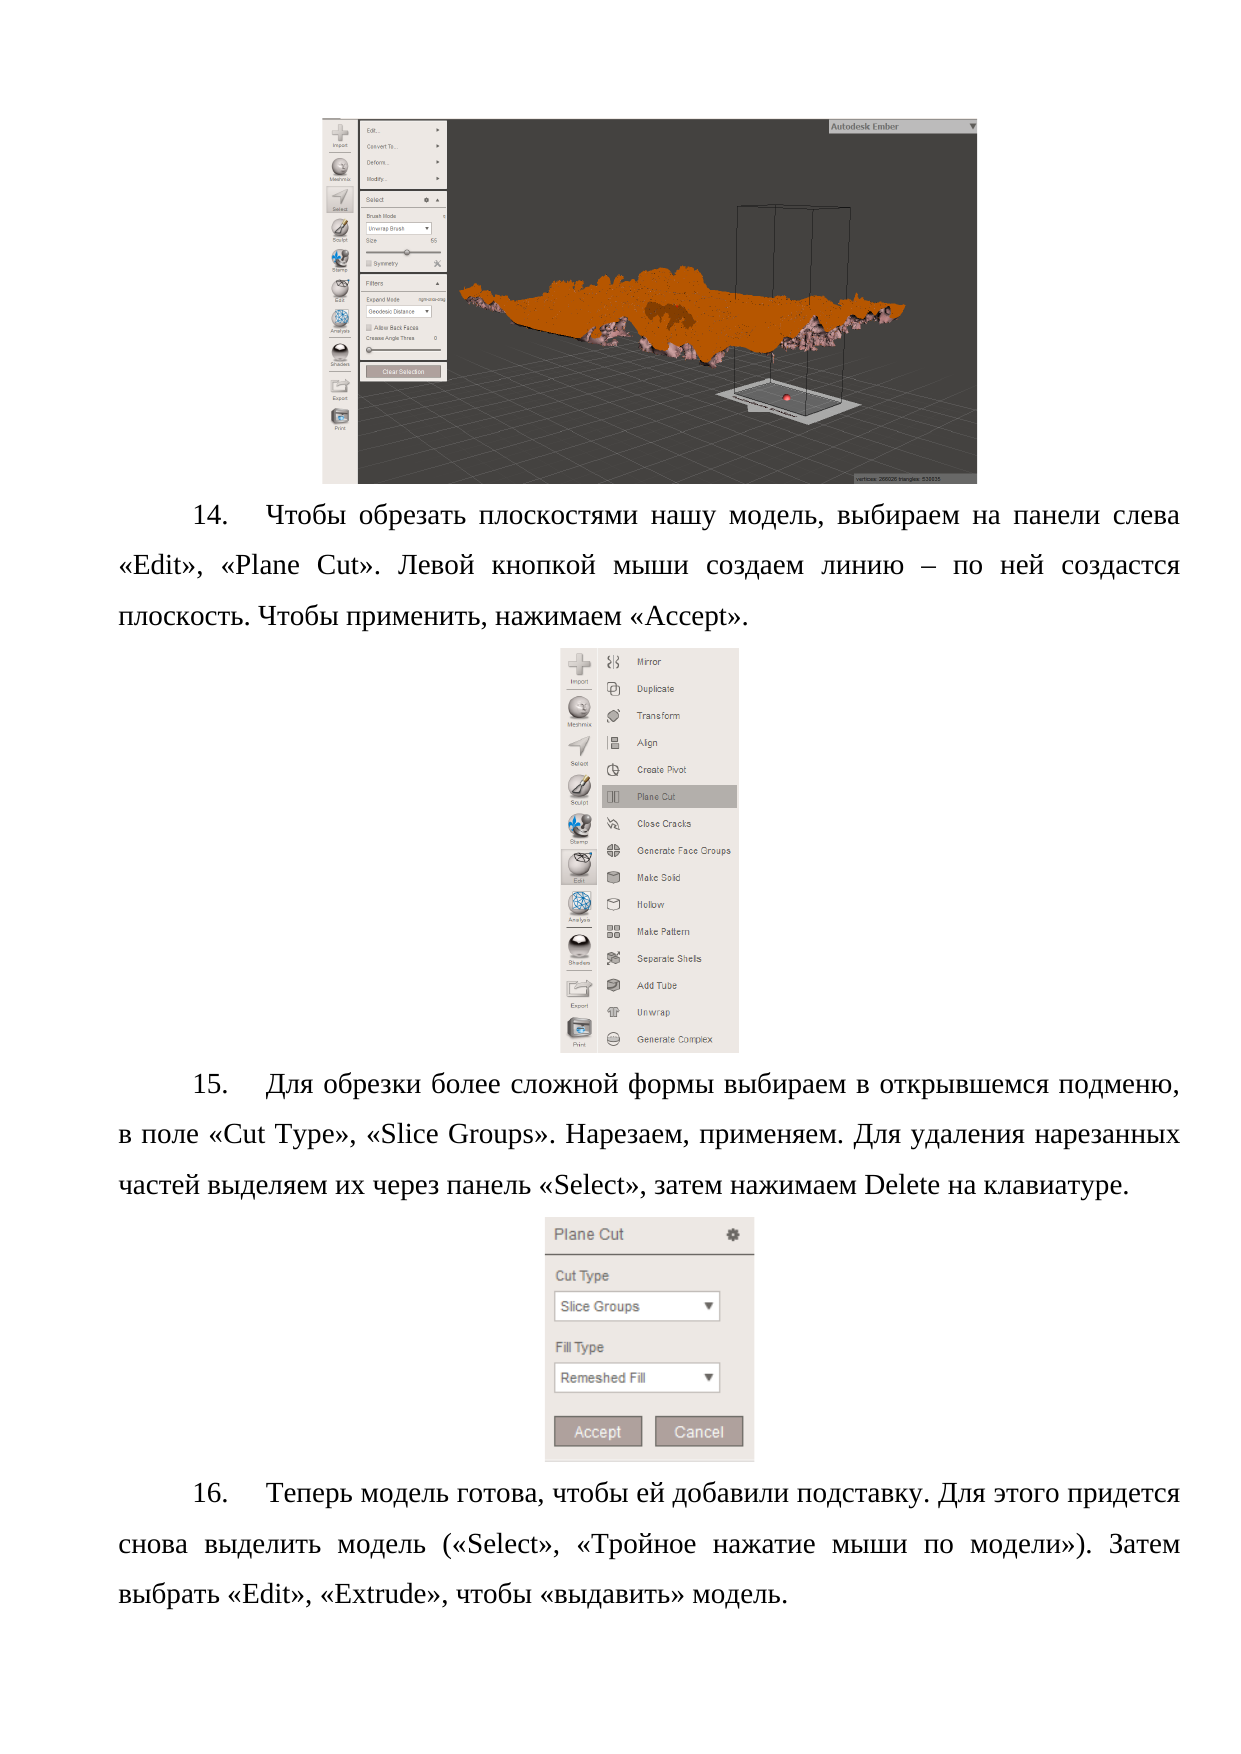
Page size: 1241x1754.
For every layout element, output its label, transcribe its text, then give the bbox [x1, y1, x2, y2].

list Теперь модель готова, чтобы ей добавили подставку. Для этого придется снова выделить модель («Select», «Тройное нажатие мыши по модели»). Затем выбрать «Edit», «Extrude», чтобы «выдавить» модель. [118, 1475, 1181, 1609]
picture [560, 648, 739, 1053]
picture [322, 118, 978, 484]
picture [544, 1217, 755, 1462]
list Для обрезки более сложной формы выбираем в открывшемся подменю, в поле «Cut Type», «Slice Groups». Нарезаем, применяем. Для удаления нарезанных частей выделяем их через панель «Select», затем нажимаем Delete на клавиатуре. [118, 1066, 1181, 1200]
list Чтобы обрезать плоскостями нашу модель, выбираем на панели слева «Edit», «Plane Cut». Левой кнопкой мыши создаем линию – по ней создастся плоскость. Чтобы применить, нажимаем «Accept». [118, 497, 1181, 631]
